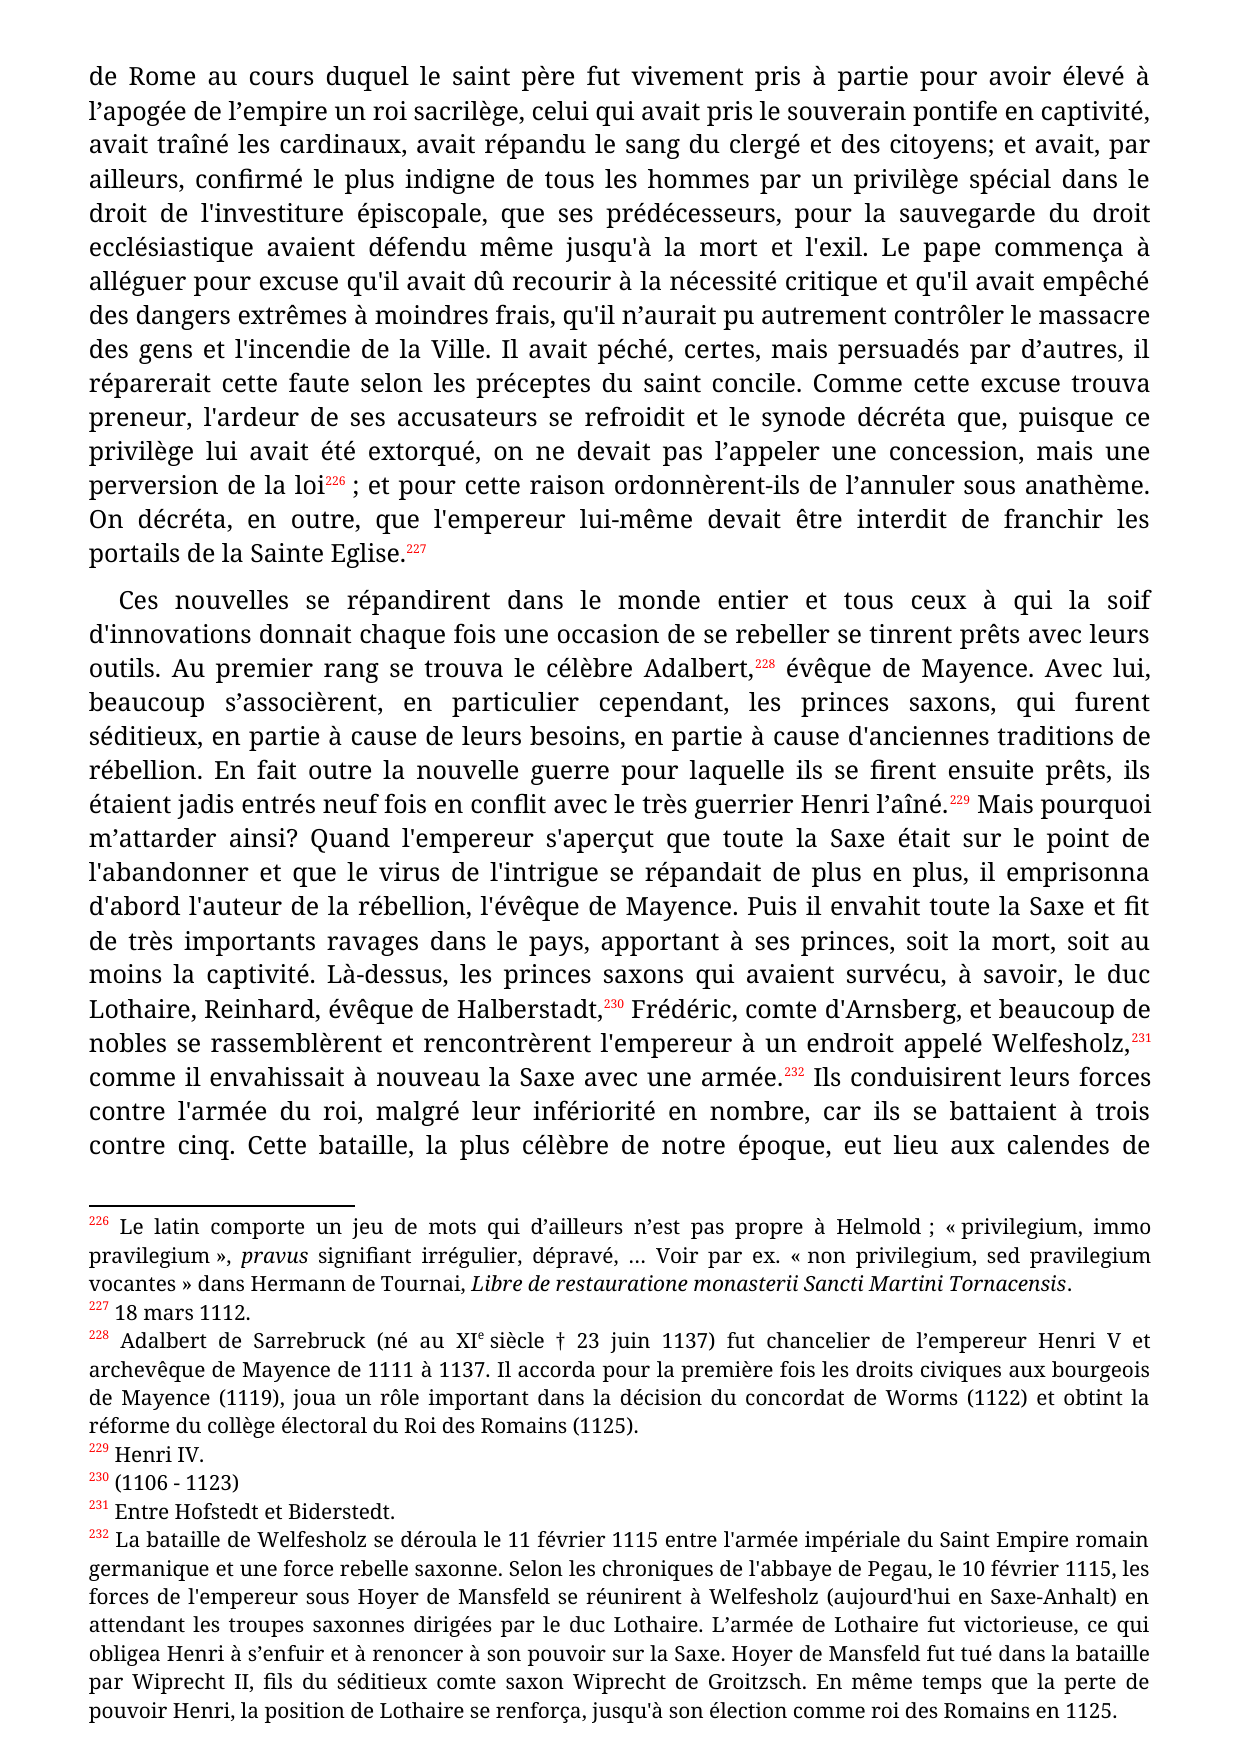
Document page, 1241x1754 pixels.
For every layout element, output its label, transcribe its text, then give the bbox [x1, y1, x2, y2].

text Ces nouvelles se répandirent dans le monde entier et tous ceux à qui la soif d'innovations donnait chaque fois une occasion de se rebeller se tinrent prêts avec leurs outils. Au premier rang se trouva le célèbre Adalbert, évêque de Mayence. Avec lui, beaucoup s’associèrent, en particulier cependant, les princes saxons, qui furent séditieux, en partie à cause de leurs besoins, en partie à cause d'anciennes traditions de rébellion. En fait outre la nouvelle guerre pour laquelle ils se firent ensuite prêts, ils étaient jadis entrés neuf fois en conflit avec le très guerrier Henri l’aîné. Mais pourquoi m’attarder ainsi? Quand l'empereur s'aperçut que toute la Saxe était sur le point de l'abandonner et que le virus de l'intrigue se répandait de plus en plus, il emprisonna d'abord l'auteur de la rébellion, l'évêque de Mayence. Puis il envahit toute la Saxe et fit de très importants ravages dans le pays, apportant à ses princes, soit la mort, soit au moins la captivité. Là-dessus, les princes saxons qui avaient survécu, à savoir, le duc Lothaire, Reinhard, évêque de Halberstadt, Frédéric, comte d'Arnsberg, et beaucoup de nobles se rassemblèrent et rencontrèrent l'empereur à un endroit appelé Welfesholz, comme il envahissait à nouveau la Saxe avec une armée. Ils conduisirent leurs forces contre l'armée du roi, malgré leur infériorité en nombre, car ils se battaient à trois contre cinq. Cette bataille, la plus célèbre de notre époque, eut lieu aux calendes de Février ; les Saxons y prouvèrent leur supériorité et ils écrasèrent les forces du roi. C’est là que tomba dans la bataille, Hoger, prince des soldats du roi, lui-même né en Saxe, et destiné au duché, au cas où les choses se seraient bien passées. Bien que les Saxons fussent ensuite enchantés de leur victoire, ils savaient bien que la colère du César ne laisserait guère une si grande défaite impunie. Ils renforcèrent donc leur cause par de fréquents colloques; ils soldèrent par conventions leurs différends existant dans la province; ils attirèrent des bandes de mercenaires étrangers, enfin, pour que les confédérés ne puissent pas rompre leurs accords, tous engagèrent leurs armes pour défendre leur terre natale. [89, 582, 1152, 1162]
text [89, 59, 1152, 570]
